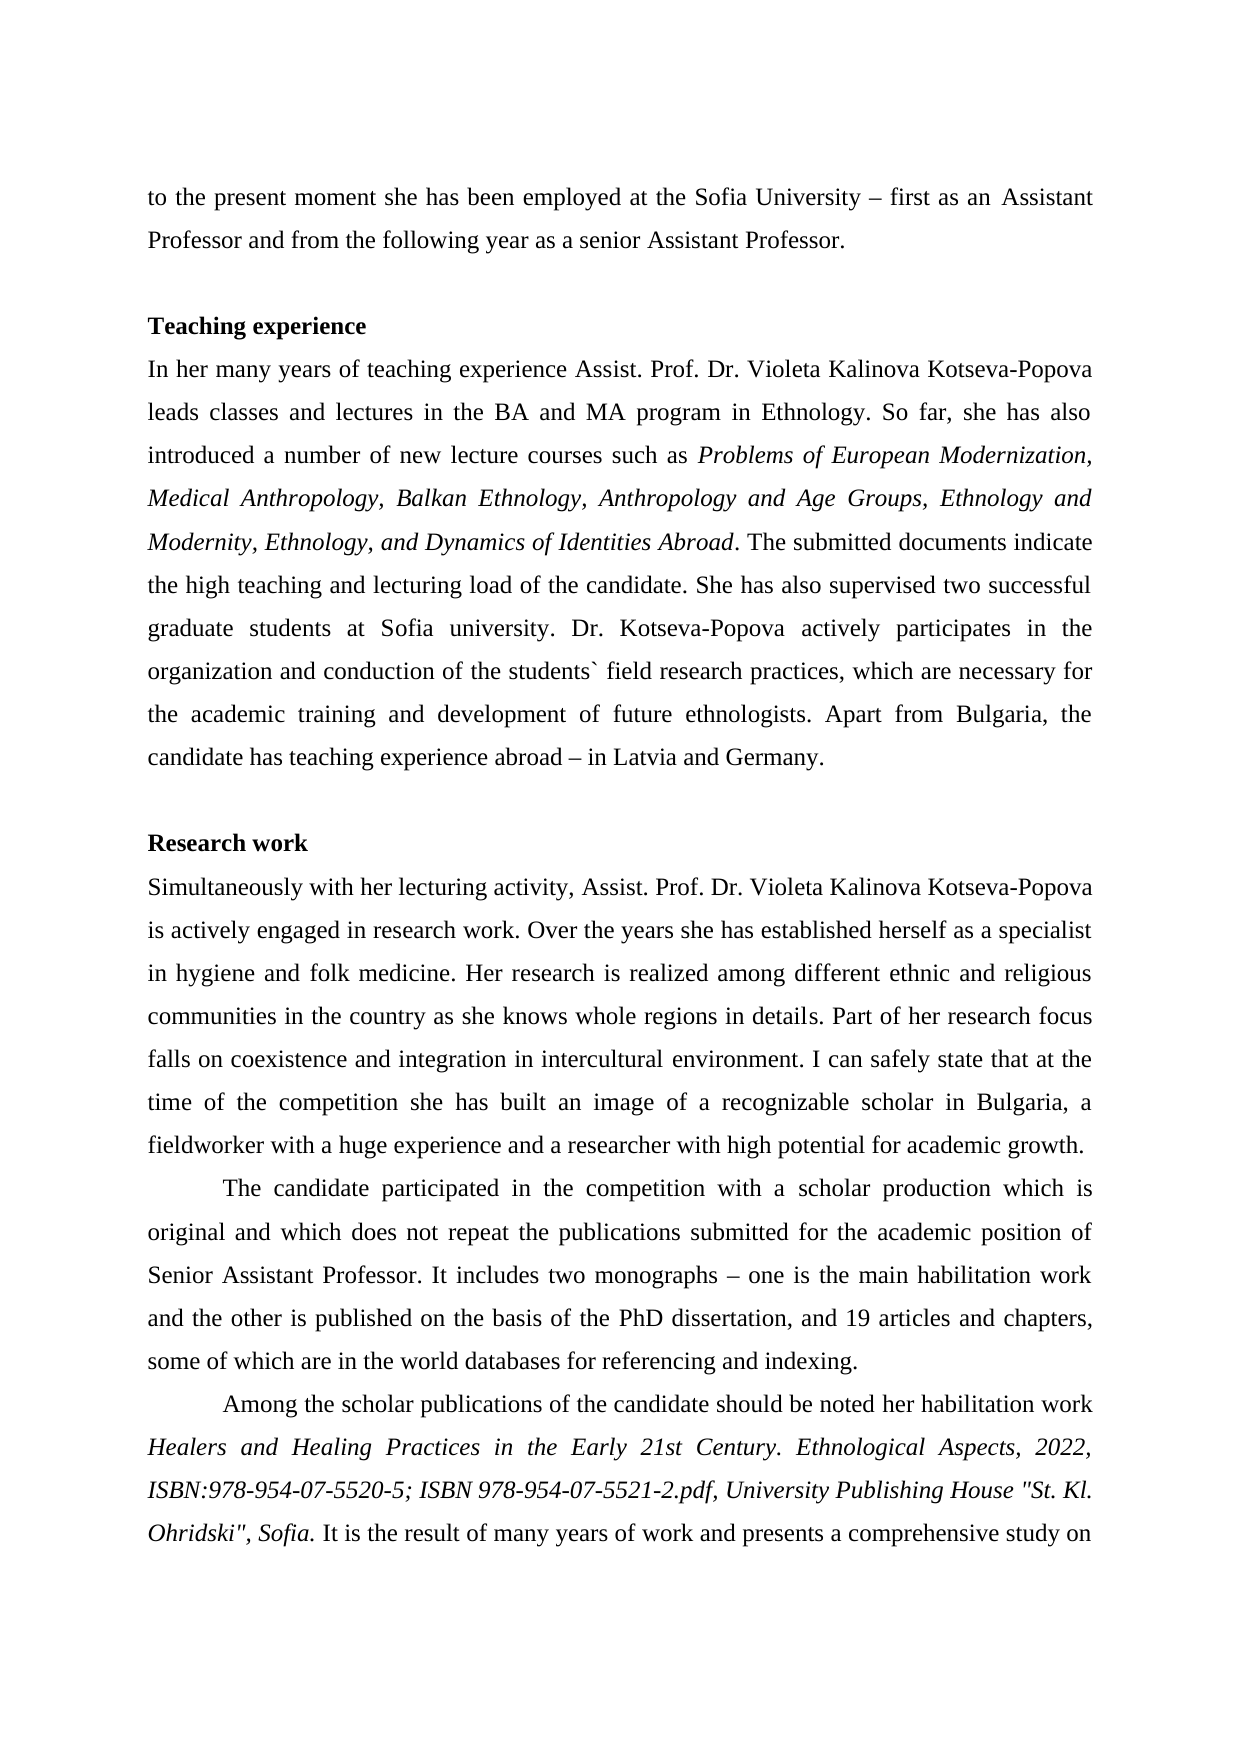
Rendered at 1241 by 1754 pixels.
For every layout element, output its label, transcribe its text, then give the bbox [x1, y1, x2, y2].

text Research work [147, 828, 1093, 857]
text In her many years of teaching experience Assist. Prof. Dr. Violeta Kalinova Kotseva-Popova leads classes and lectures in the BA and MA program in Ethnology. So far, she has also introduced a number of new lecture courses such as Problems of European Modernization, Medical Anthropology, Balkan Ethnology, Anthropology and Age Groups, Ethnology and Modernity, Ethnology, and Dynamics of Identities Abroad. The submitted documents indicate the high teaching and lecturing load of the candidate. She has also supervised two successful graduate students at Sofia university. Dr. Kotseva-Popova actively participates in the organization and conduction of the students` field research practices, which are necessary for the academic training and development of future ethnologists. Apart from Bulgaria, the candidate has teaching experience abroad – in Latvia and Germany. [147, 354, 1093, 771]
text The candidate participated in the competition with a scholar production which is original and which does not repeat the publications submitted for the academic position of Senior Assistant Professor. It includes two monographs – one is the main habilitation work and the other is published on the basis of the PhD dissertation, and 19 articles and chapters, some of which are in the world databases for referencing and indexing. [147, 1173, 1093, 1375]
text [147, 1389, 1093, 1547]
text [147, 182, 1093, 253]
text Teaching experience [147, 311, 1093, 340]
text Simultaneously with her lecturing activity, Assist. Prof. Dr. Violeta Kalinova Kotseva-Popova is actively engaged in research work. Over the years she has established herself as a specialist in hygiene and folk medicine. Her research is realized among different ethnic and religious communities in the country as she knows whole regions in details. Part of her research focus falls on coexistence and integration in intercultural environment. I can safely state that at the time of the competition she has built an image of a recognizable scholar in Bulgaria, a fieldworker with a huge experience and a researcher with high potential for academic growth. [147, 872, 1093, 1159]
